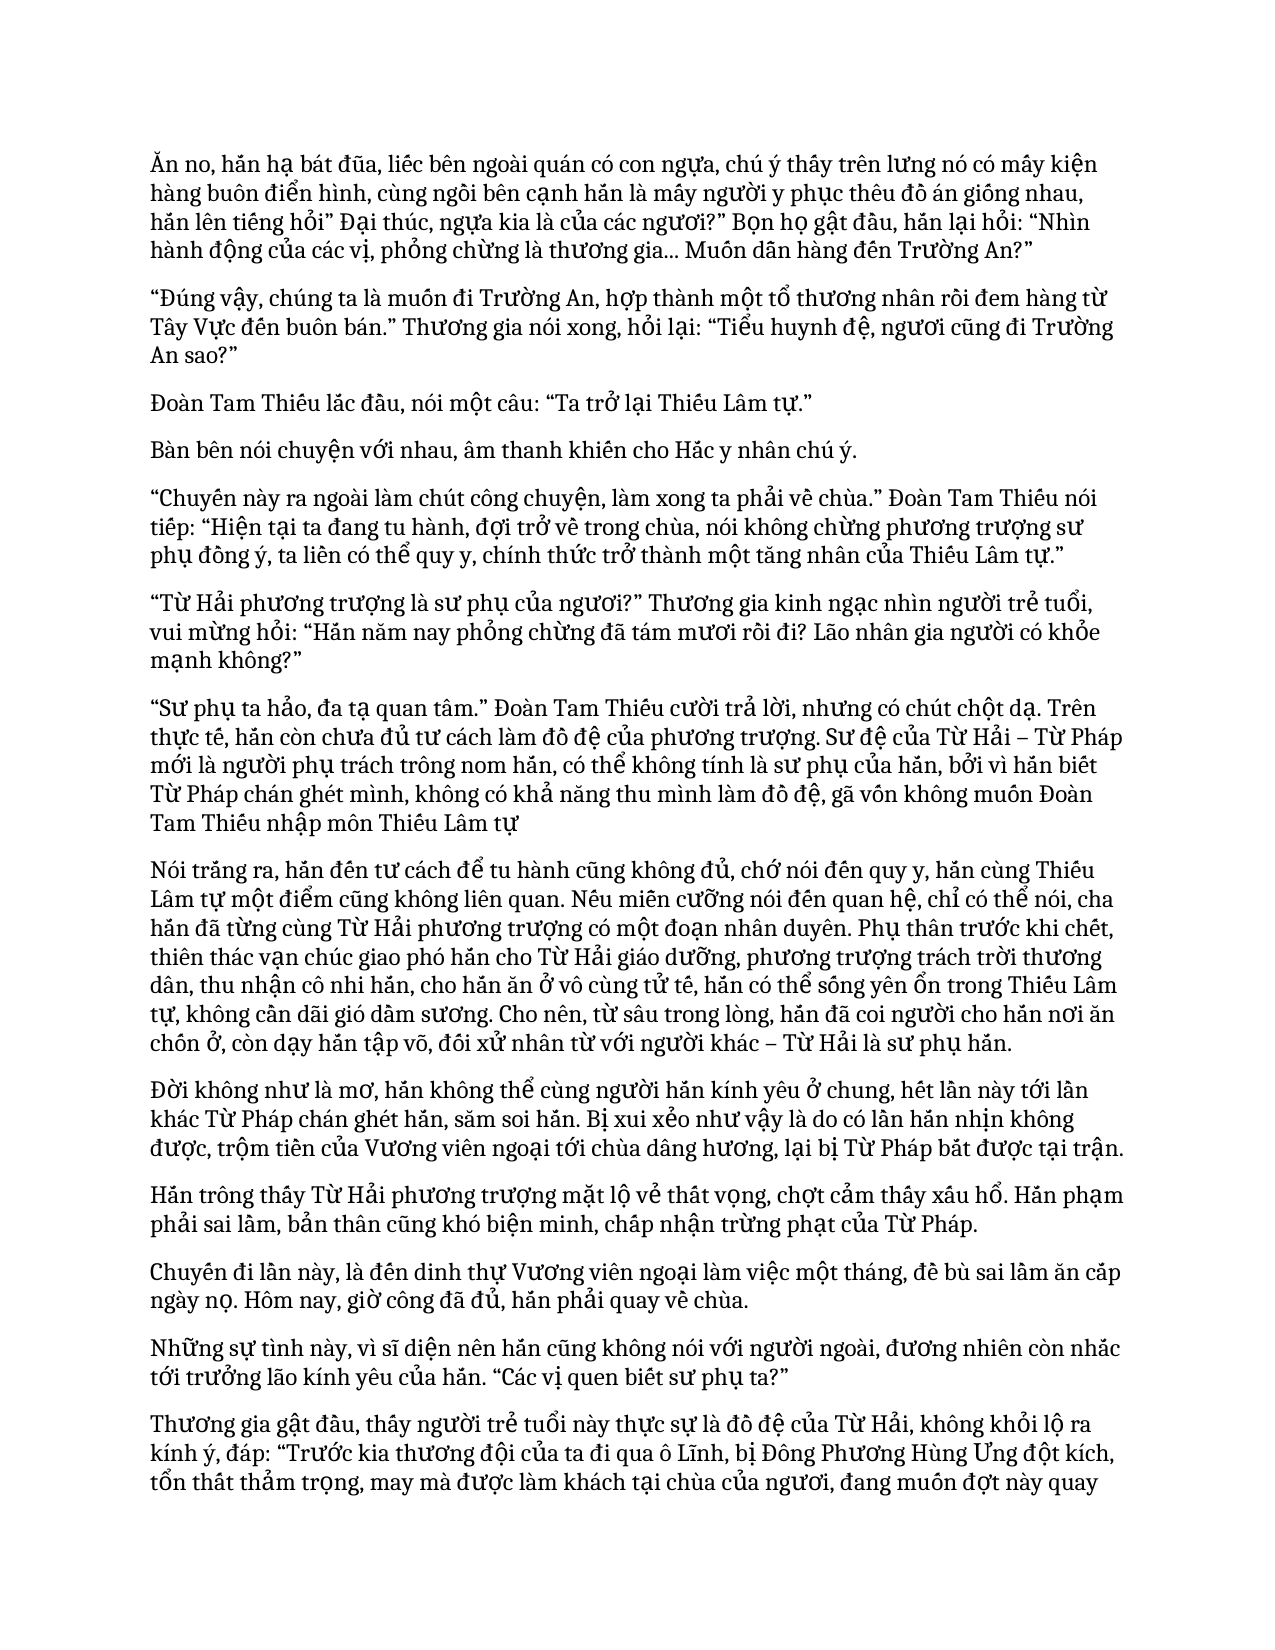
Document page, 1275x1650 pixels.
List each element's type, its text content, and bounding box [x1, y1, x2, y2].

text Đời không như là mơ, hắn không thể cùng người hắn kính yêu ở chung, hết lần này tới lần khác Từ Pháp chán ghét hắn, săm soi hắn. Bị xui xẻo như vậy là do có lần hắn nhịn không được, trộm tiền của Vương viên ngoại tới chùa dâng hương, lại bị Từ Pháp bắt được tại trận. [150, 1076, 1125, 1162]
text “Từ Hải phương trượng là sư phụ của ngươi?” Thương gia kinh ngạc nhìn người trẻ tuổi, vui mừng hỏi: “Hắn năm nay phỏng chừng đã tám mươi rồi đi? Lão nhân gia người có khỏe mạnh không?” [150, 589, 1125, 675]
text Những sự tình này, vì sĩ diện nên hắn cũng không nói với người ngoài, đương nhiên còn nhắc tới trưởng lão kính yêu của hắn. “Các vị quen biết sư phụ ta?” [150, 1334, 1125, 1391]
text Hắn trông thấy Từ Hải phương trượng mặt lộ vẻ thất vọng, chợt cảm thấy xấu hổ. Hắn phạm phải sai lầm, bản thân cũng khó biện minh, chấp nhận trừng phạt của Từ Pháp. [150, 1181, 1125, 1239]
text Nói trắng ra, hắn đến tư cách để tu hành cũng không đủ, chớ nói đến quy y, hắn cùng Thiếu Lâm tự một điểm cũng không liên quan. Nếu miễn cưỡng nói đến quan hệ, chỉ có thể nói, cha hắn đã từng cùng Từ Hải phương trượng có một đoạn nhân duyên. Phụ thân trước khi chết, thiên thác vạn chúc giao phó hắn cho Từ Hải giáo dưỡng, phương trượng trách trời thương dân, thu nhận cô nhi hắn, cho hắn ăn ở vô cùng tử tế, hắn có thể sống yên ổn trong Thiếu Lâm tự, không cần dãi gió dầm sương. Cho nên, từ sâu trong lòng, hắn đã coi người cho hắn nơi ăn chốn ở, còn dạy hắn tập võ, đối xử nhân từ với người khác – Từ Hải là sư phụ hắn. [150, 856, 1125, 1057]
text Bàn bên nói chuyện với nhau, âm thanh khiến cho Hắc y nhân chú ý. [150, 436, 1125, 465]
text Đoàn Tam Thiếu lắc đầu, nói một câu: “Ta trở lại Thiếu Lâm tự.” [150, 389, 1125, 417]
text “Đúng vậy, chúng ta là muốn đi Trường An, hợp thành một tổ thương nhân rồi đem hàng từ Tây Vực đến buôn bán.” Thương gia nói xong, hỏi lại: “Tiểu huynh đệ, ngươi cũng đi Trường An sao?” [150, 284, 1125, 370]
text “Chuyến này ra ngoài làm chút công chuyện, làm xong ta phải về chùa.” Đoàn Tam Thiếu nói tiếp: “Hiện tại ta đang tu hành, đợi trở về trong chùa, nói không chừng phương trượng sư phụ đồng ý, ta liền có thể quy y, chính thức trở thành một tăng nhân của Thiếu Lâm tự.” [150, 484, 1125, 570]
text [150, 1410, 1125, 1496]
text “Sư phụ ta hảo, đa tạ quan tâm.” Đoàn Tam Thiếu cười trả lời, nhưng có chút chột dạ. Trên thực tế, hắn còn chưa đủ tư cách làm đồ đệ của phương trượng. Sư đệ của Từ Hải – Từ Pháp mới là người phụ trách trông nom hắn, có thể không tính là sư phụ của hắn, bởi vì hắn biết Từ Pháp chán ghét mình, không có khả năng thu mình làm đồ đệ, gã vốn không muốn Đoàn Tam Thiếu nhập môn Thiếu Lâm tự [150, 694, 1125, 837]
text Ăn no, hắn hạ bát đũa, liếc bên ngoài quán có con ngựa, chú ý thấy trên lưng nó có mấy kiện hàng buôn điển hình, cùng ngồi bên cạnh hắn là mấy người y phục thêu đồ án giống nhau, hắn lên tiếng hỏi” Đại thúc, ngựa kia là của các ngươi?” Bọn họ gật đầu, hắn lại hỏi: “Nhìn hành động của các vị, phỏng chừng là thương gia... Muốn dẫn hàng đến Trường An?” [150, 150, 1125, 265]
text Chuyến đi lần này, là đến dinh thự Vương viên ngoại làm việc một tháng, đề bù sai lầm ăn cắp ngày nọ. Hôm nay, giờ công đã đủ, hắn phải quay về chùa. [150, 1257, 1125, 1315]
